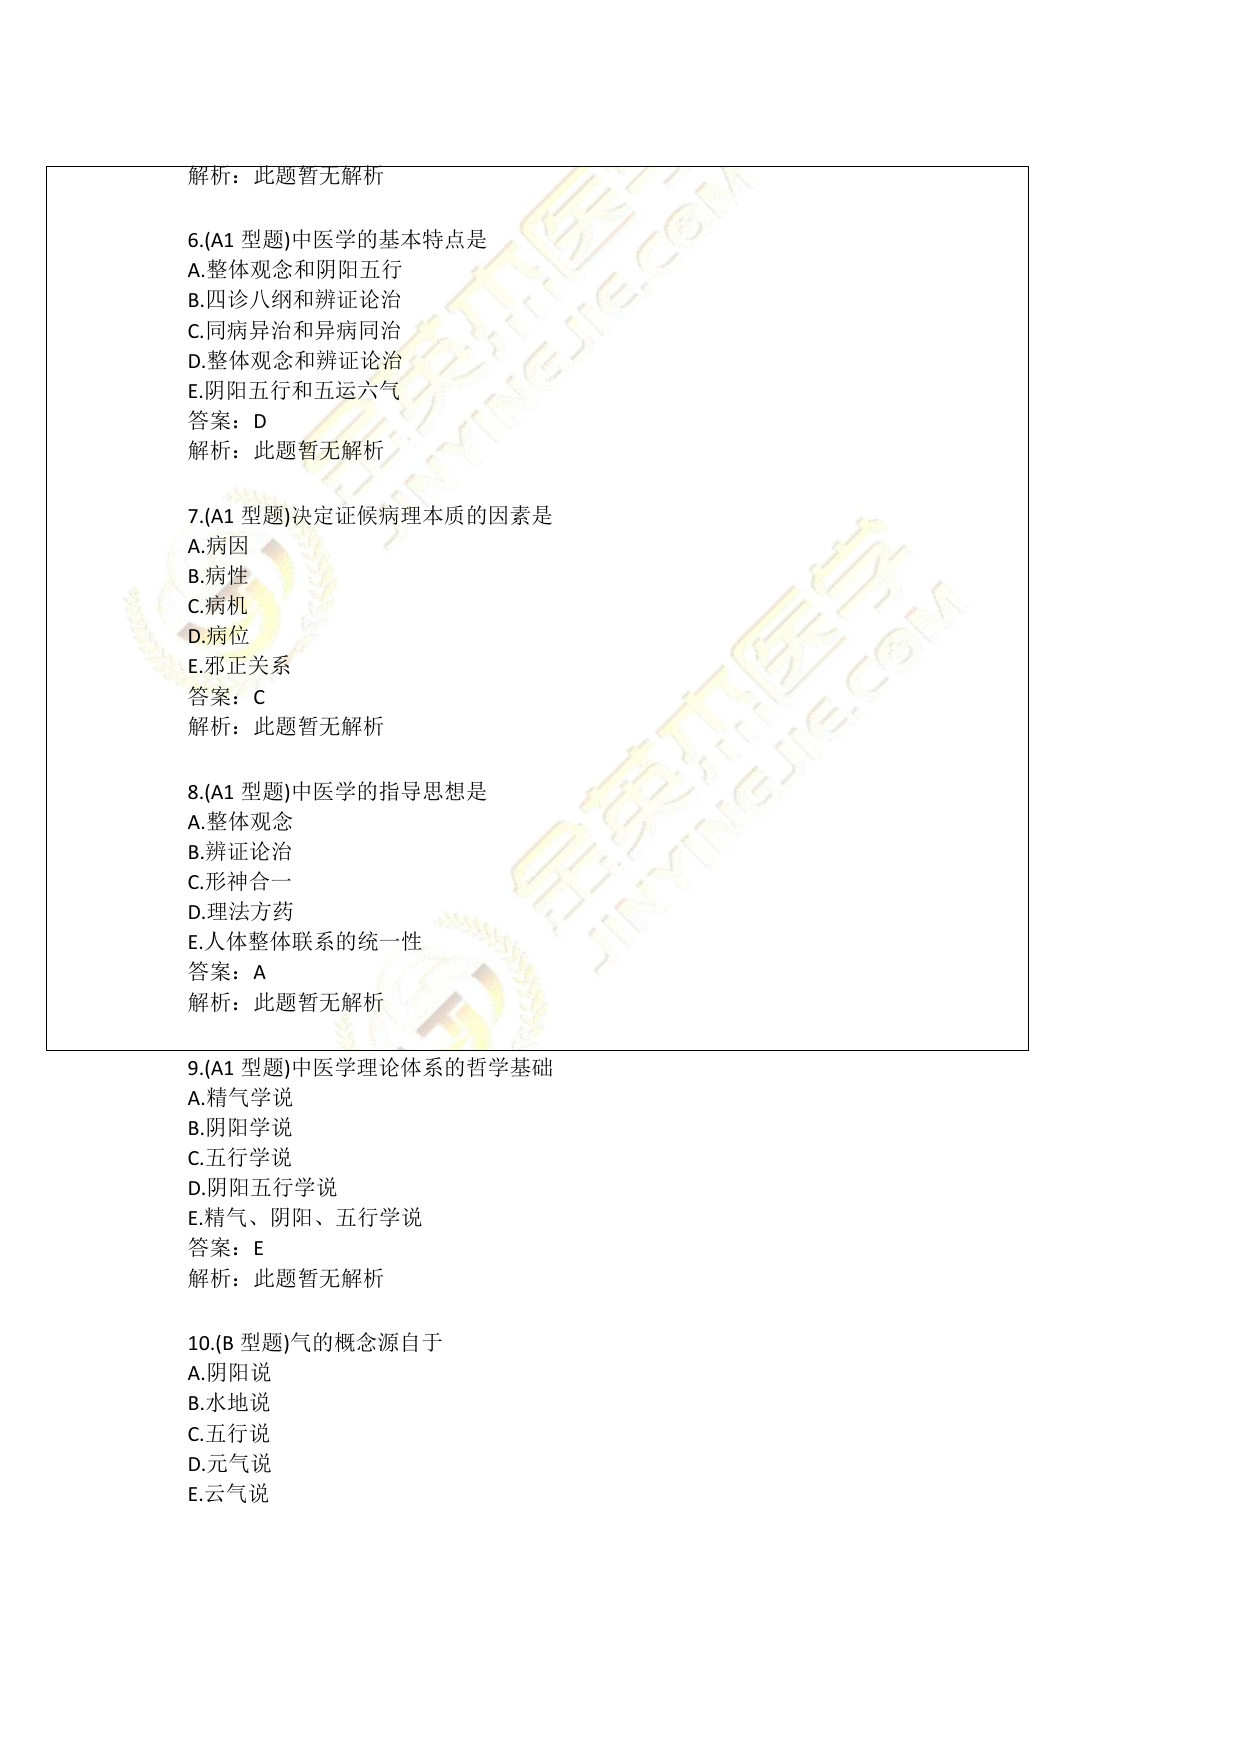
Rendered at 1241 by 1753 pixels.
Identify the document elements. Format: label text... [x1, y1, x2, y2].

list 解析：此题暂无解析 [187, 165, 1230, 188]
list C.病机 [187, 594, 1230, 619]
list C.形神合一 [187, 869, 1230, 894]
list C.五行学说 [187, 1145, 1230, 1170]
list E.云气说 [187, 1481, 1230, 1506]
list B.水地说 [187, 1391, 1230, 1416]
list 8.(A1 型题)中医学的指导思想是 [187, 779, 1230, 804]
list 10.(B 型题)气的概念源自于 [187, 1331, 1230, 1356]
list B.辨证论治 [187, 839, 1230, 864]
list C.同病异治和异病同治 [187, 318, 1230, 343]
list 答案：C [187, 684, 1230, 709]
list E.阴阳五行和五运六气 [187, 378, 1230, 403]
list 解析：此题暂无解析 [187, 716, 1230, 739]
list 7.(A1 型题)决定证候病理本质的因素是 [187, 503, 1230, 528]
picture [47, 167, 1028, 1050]
list E.人体整体联系的统一性 [187, 929, 1230, 955]
list A.精气学说 [187, 1085, 1230, 1110]
list D.阴阳五行学说 [187, 1175, 1230, 1200]
list E.精气、阴阳、五行学说 [187, 1205, 1230, 1231]
list B.病性 [187, 563, 1230, 589]
list D.元气说 [187, 1451, 1230, 1476]
list B.四诊八纲和辨证论治 [187, 288, 1230, 313]
list A.阴阳说 [187, 1361, 1230, 1386]
list 6.(A1 型题)中医学的基本特点是 [187, 228, 1230, 253]
list A.整体观念和阴阳五行 [187, 258, 1230, 283]
list D.整体观念和辨证论治 [187, 348, 1230, 373]
list A.病因 [187, 533, 1230, 559]
list D.理法方药 [187, 899, 1230, 925]
list 答案：A [187, 960, 1230, 985]
list A.整体观念 [187, 809, 1230, 834]
list B.阴阳学说 [187, 1115, 1230, 1140]
list 答案：E [187, 1235, 1230, 1261]
list 解析：此题暂无解析 [187, 441, 1230, 463]
list D.病位 [187, 624, 1230, 649]
list 解析：此题暂无解析 [187, 992, 1230, 1015]
list E.邪正关系 [187, 654, 1230, 679]
list C.五行说 [187, 1421, 1230, 1446]
list 解析：此题暂无解析 [187, 1268, 1230, 1291]
list 答案：D [187, 408, 1230, 433]
list 9.(A1 型题)中医学理论体系的哲学基础 [187, 1055, 1230, 1080]
